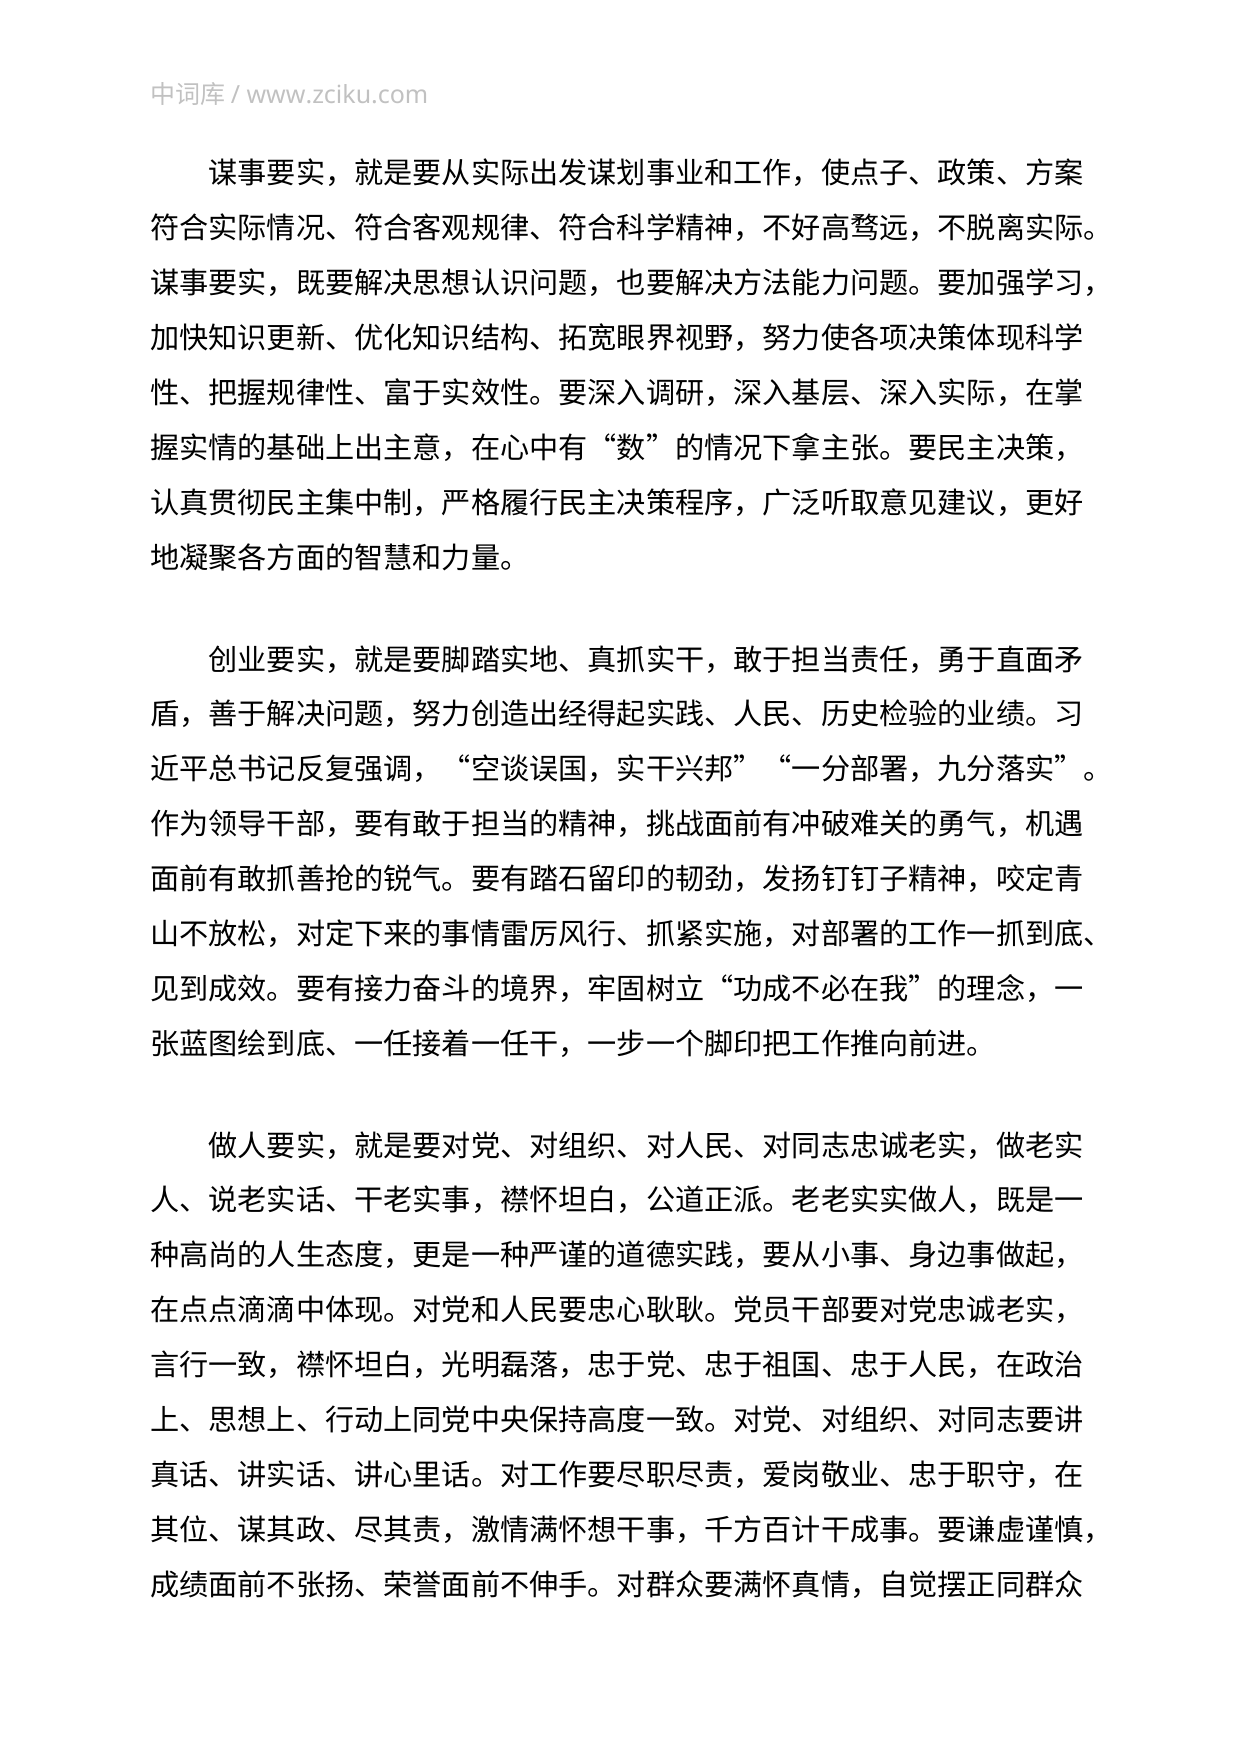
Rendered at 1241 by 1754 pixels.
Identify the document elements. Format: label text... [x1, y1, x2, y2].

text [150, 1122, 1090, 1603]
text 创业要实，就是要脚踏实地、真抓实干，敢于担当责任，勇于直面矛盾，善于解决问题，努力创造出经得起实践、人民、历史检验的业绩。习近平总书记反复强调，“空谈误国，实干兴邦”“一分部署，九分落实”。作为领导干部，要有敢于担当的精神，挑战面前有冲破难关的勇气，机遇面前有敢抓善抢的锐气。要有踏石留印的韧劲，发扬钉钉子精神，咬定青山不放松，对定下来的事情雷厉风行、抓紧实施，对部署的工作一抓到底、见到成效。要有接力奋斗的境界，牢固树立“功成不必在我”的理念，一张蓝图绘到底、一任接着一任干，一步一个脚印把工作推向前进。 [150, 636, 1090, 1063]
text 谋事要实，就是要从实际出发谋划事业和工作，使点子、政策、方案符合实际情况、符合客观规律、符合科学精神，不好高骛远，不脱离实际。谋事要实，既要解决思想认识问题，也要解决方法能力问题。要加强学习，加快知识更新、优化知识结构、拓宽眼界视野，努力使各项决策体现科学性、把握规律性、富于实效性。要深入调研，深入基层、深入实际，在掌握实情的基础上出主意，在心中有“数”的情况下拿主张。要民主决策，认真贯彻民主集中制，严格履行民主决策程序，广泛听取意见建议，更好地凝聚各方面的智慧和力量。 [150, 150, 1090, 577]
